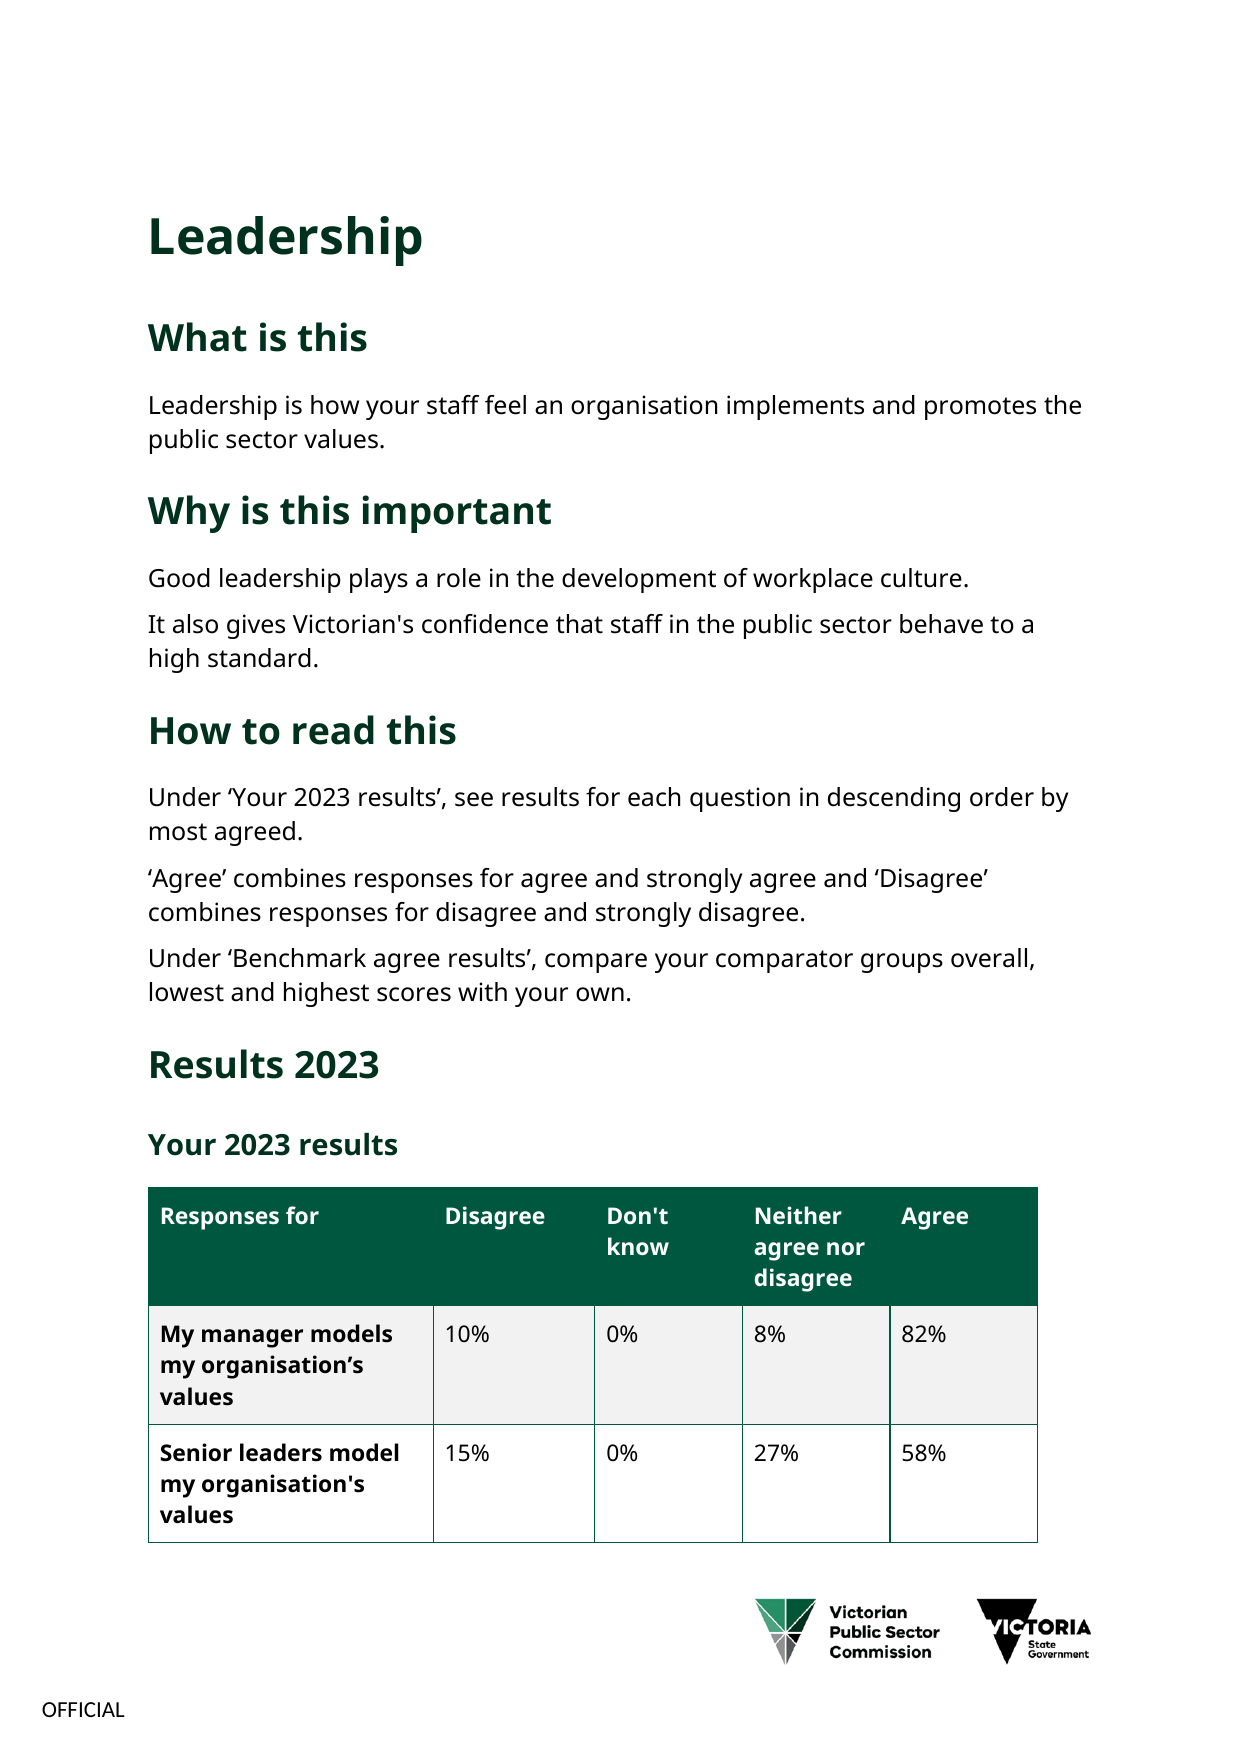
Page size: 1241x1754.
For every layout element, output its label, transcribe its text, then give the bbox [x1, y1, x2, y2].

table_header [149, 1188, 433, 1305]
subtitle Your 2023 results [148, 1124, 1092, 1164]
text Under ‘Benchmark agree results’, compare your comparator groups overall, lowest and highest scores with your own. [148, 941, 1092, 1009]
subtitle Results 2023 [148, 1038, 1092, 1089]
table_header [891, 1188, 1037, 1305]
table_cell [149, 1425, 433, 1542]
subtitle How to read this [148, 704, 1092, 755]
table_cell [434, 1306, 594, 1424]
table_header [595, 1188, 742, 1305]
text Good leadership plays a role in the development of workplace culture. [148, 560, 1092, 594]
subtitle Leadership [148, 201, 1092, 269]
text It also gives Victorian's confidence that staff in the public sector behave to a high standard. [148, 607, 1092, 675]
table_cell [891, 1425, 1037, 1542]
picture [754, 1598, 1093, 1666]
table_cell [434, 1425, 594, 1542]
subtitle Why is this important [148, 484, 1092, 536]
text Under ‘Your 2023 results’, see results for each question in descending order by most agreed. [148, 780, 1092, 848]
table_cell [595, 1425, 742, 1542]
text Leadership is how your staff feel an organisation implements and promotes the public sector values. [148, 387, 1092, 455]
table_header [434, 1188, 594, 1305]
text ‘Agree’ combines responses for agree and strongly agree and ‘Disagree’ combines responses for disagree and strongly disagree. [148, 861, 1092, 929]
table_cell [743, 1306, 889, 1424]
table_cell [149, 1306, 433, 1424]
subtitle What is this [148, 311, 1092, 362]
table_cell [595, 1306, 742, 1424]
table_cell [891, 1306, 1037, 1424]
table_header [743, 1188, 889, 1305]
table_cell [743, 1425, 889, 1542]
